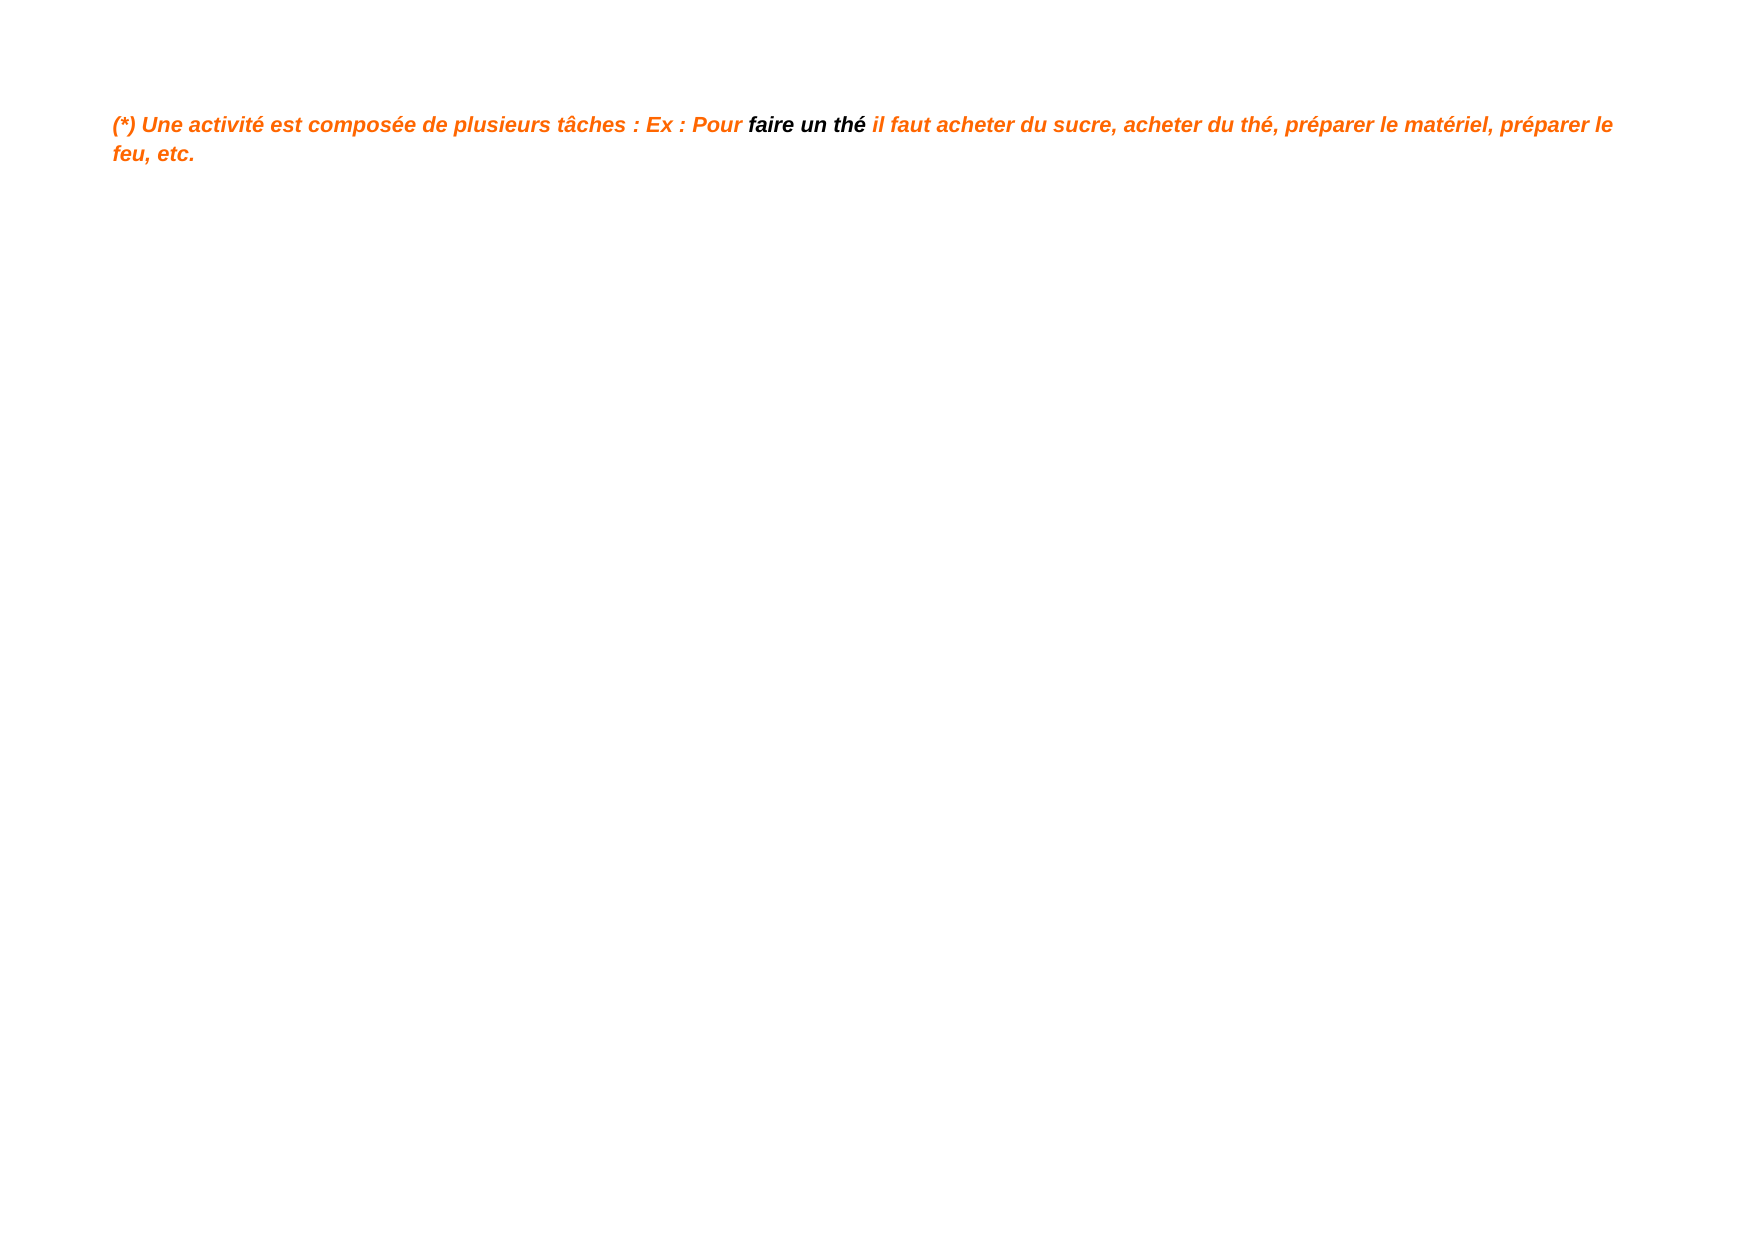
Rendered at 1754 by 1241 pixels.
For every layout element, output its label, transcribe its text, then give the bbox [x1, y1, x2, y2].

text (*) Une activité est composée de plusieurs tâches : Ex : Pour faire un thé il faut acheter du sucre, acheter du thé, préparer le matériel, préparer le feu, etc. [112, 112, 1642, 166]
